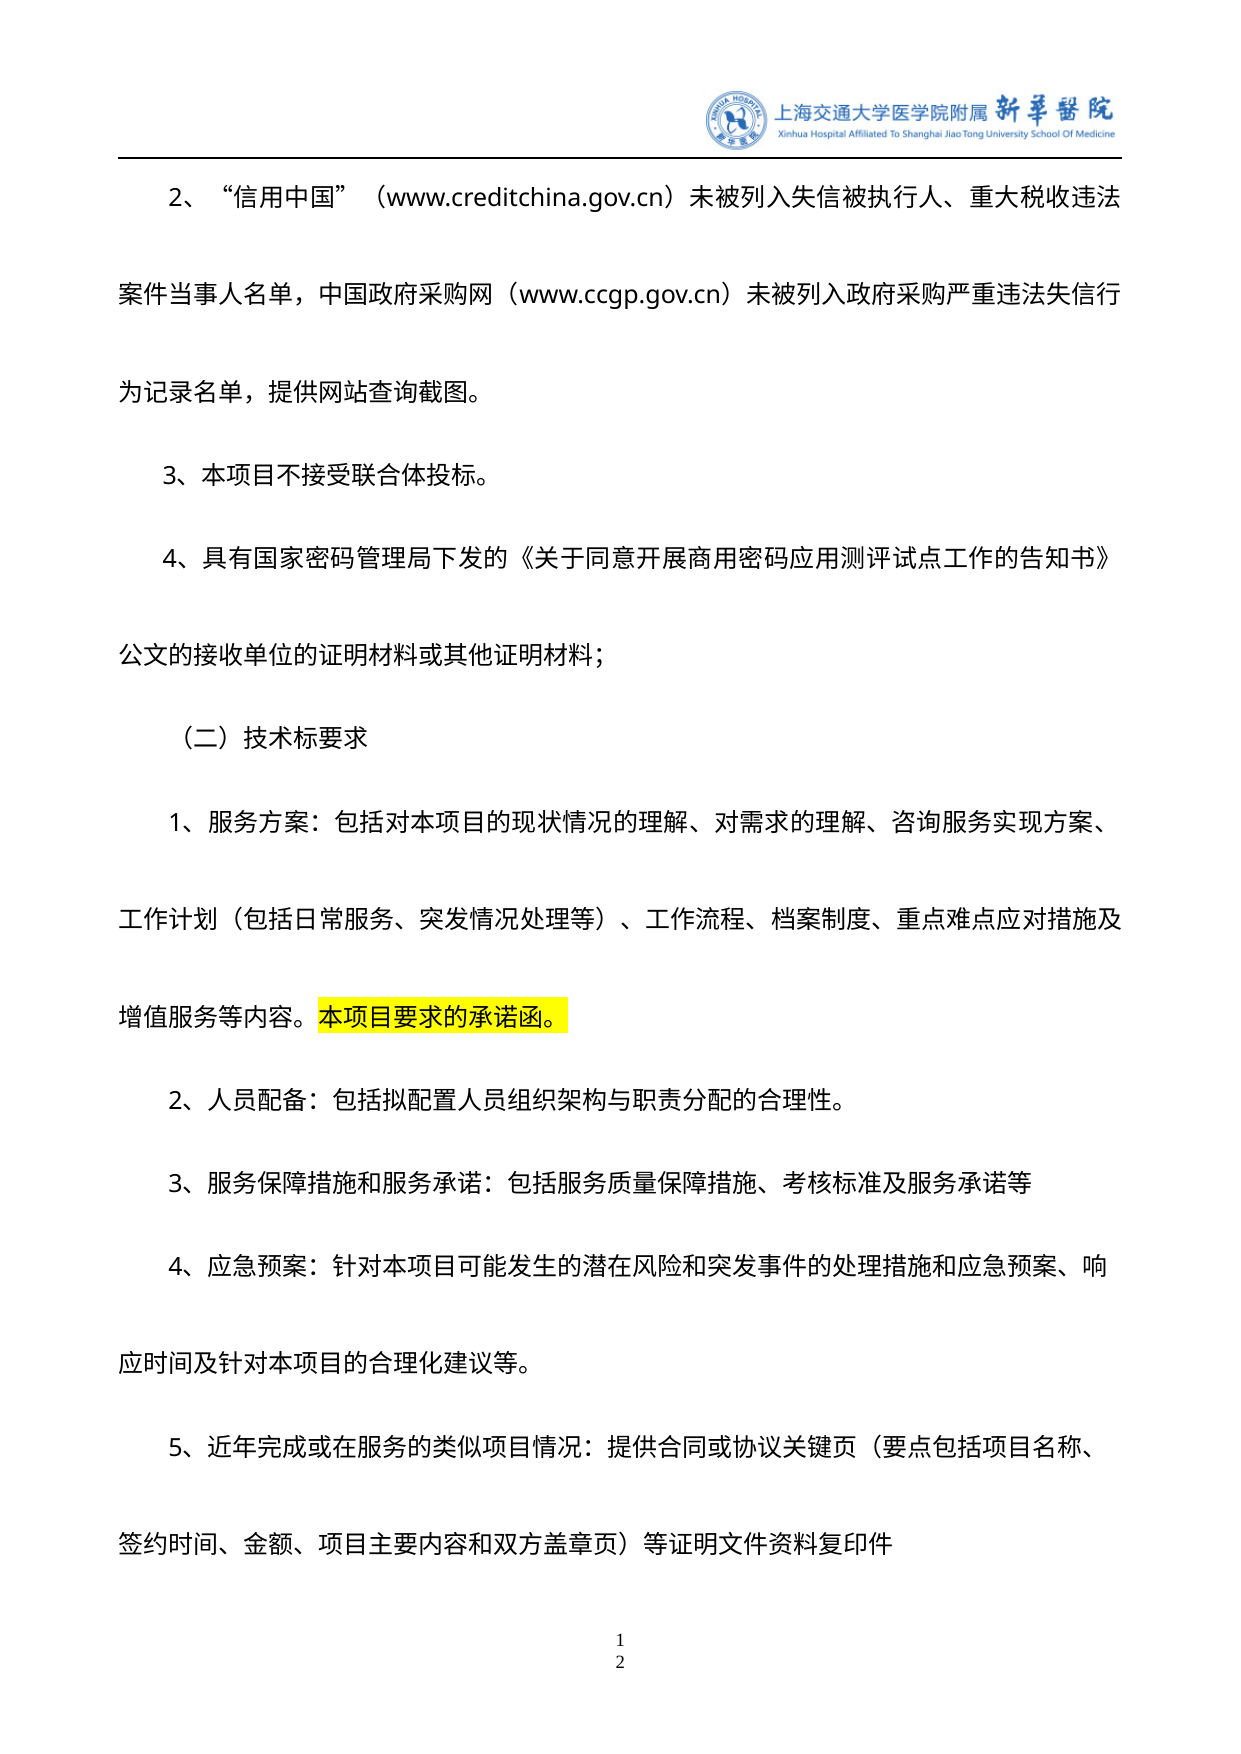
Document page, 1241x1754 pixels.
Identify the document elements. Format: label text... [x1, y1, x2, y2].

text 5、近年完成或在服务的类似项目情况：提供合同或协议关键页（要点包括项目名称、签约时间、金额、项目主要内容和双方盖章页）等证明文件资料复印件 [118, 1413, 1122, 1575]
text 3、服务保障措施和服务承诺：包括服务质量保障措施、考核标准及服务承诺等 [118, 1149, 1122, 1214]
text 1、服务方案：包括对本项目的现状情况的理解、对需求的理解、咨询服务实现方案、工作计划（包括日常服务、突发情况处理等）、工作流程、档案制度、重点难点应对措施及增值服务等内容。本项目要求的承诺函。 [118, 788, 1122, 1048]
text 2、人员配备：包括拟配置人员组织架构与职责分配的合理性。 [118, 1066, 1122, 1131]
text 4、应急预案：针对本项目可能发生的潜在风险和突发事件的处理措施和应急预案、响应时间及针对本项目的合理化建议等。 [118, 1232, 1122, 1394]
text 3、本项目不接受联合体投标。 [118, 441, 1122, 506]
picture [702, 88, 1123, 156]
text （二）技术标要求 [118, 704, 1122, 769]
text 4、具有国家密码管理局下发的《关于同意开展商用密码应用测评试点工作的告知书》公文的接收单位的证明材料或其他证明材料； [118, 524, 1122, 686]
text 2、“信用中国”（www.creditchina.gov.cn）未被列入失信被执行人、重大税收违法案件当事人名单，中国政府采购网（www.ccgp.gov.cn）未被列入政府采购严重违法失信行为记录名单，提供网站查询截图。 [118, 163, 1122, 423]
